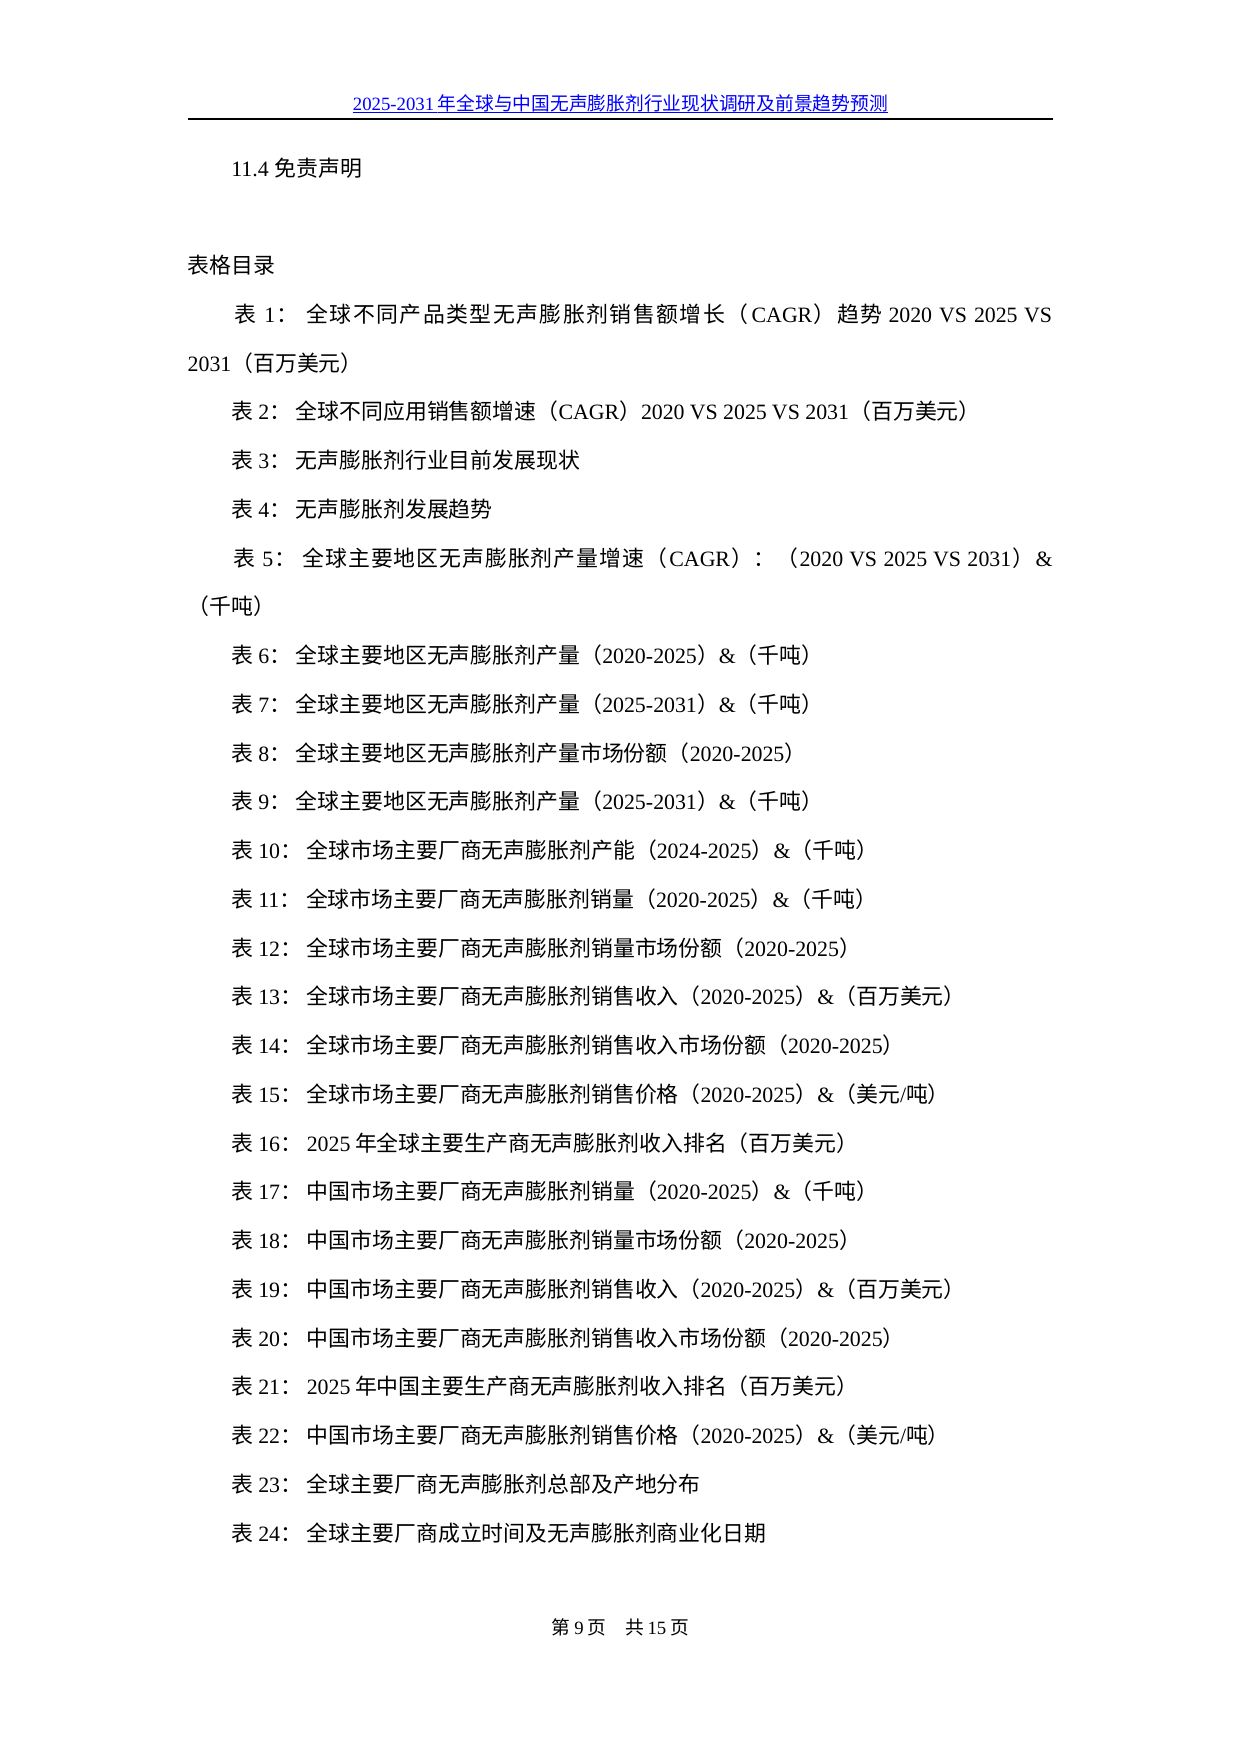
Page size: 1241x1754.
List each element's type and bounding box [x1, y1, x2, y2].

text [187, 150, 1053, 1548]
